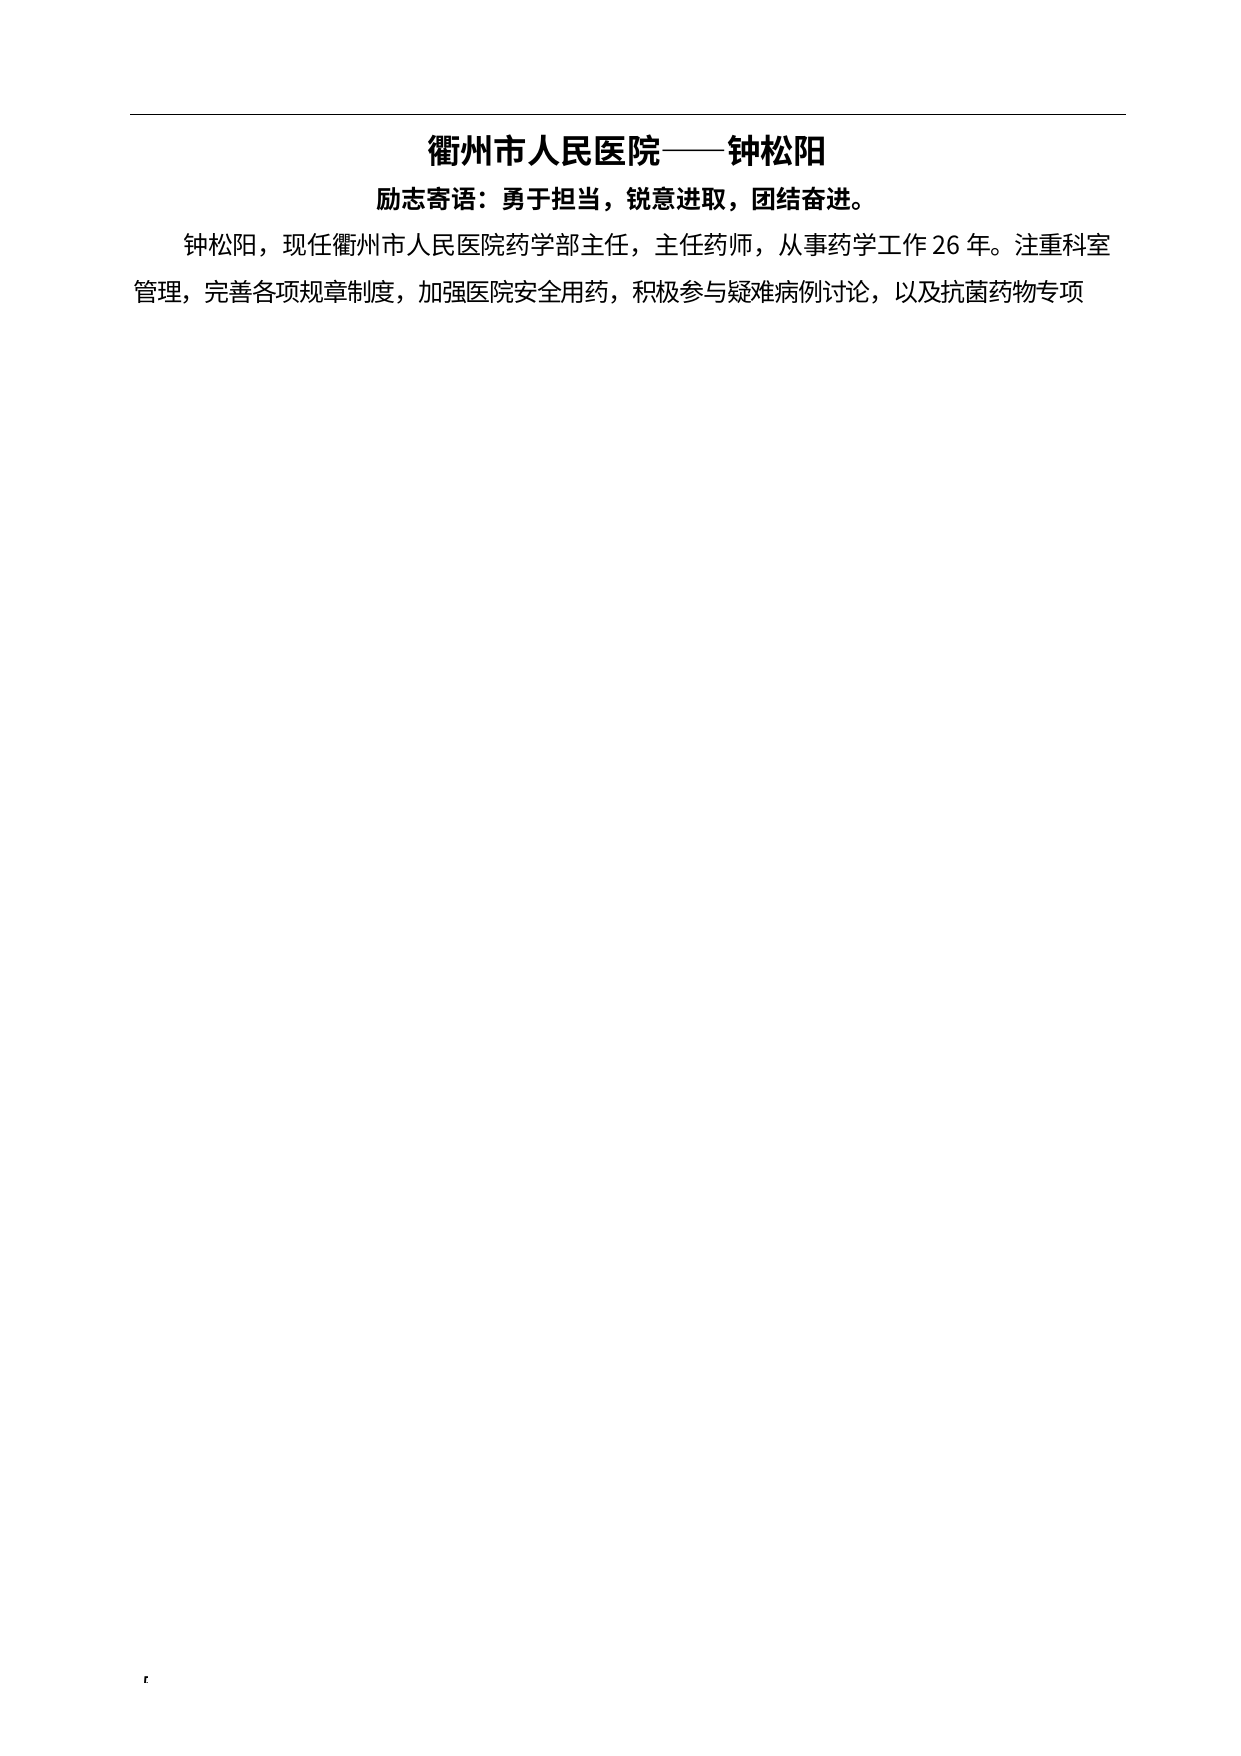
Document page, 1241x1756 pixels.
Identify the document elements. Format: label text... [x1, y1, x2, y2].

subtitle 励志寄语：勇于担当，锐意进取，团结奋进。 [376, 179, 1146, 216]
text 钟松阳，现任衢州市人民医院药学部主任，主任药师，从事药学工作 26 年。注重科室管理，完善各项规章制度，加强医院安全用药，积极参与疑难病例讨论，以及抗菌药物专项 [133, 225, 1122, 309]
subtitle 衢州市人民医院——钟松阳 [427, 124, 1146, 173]
